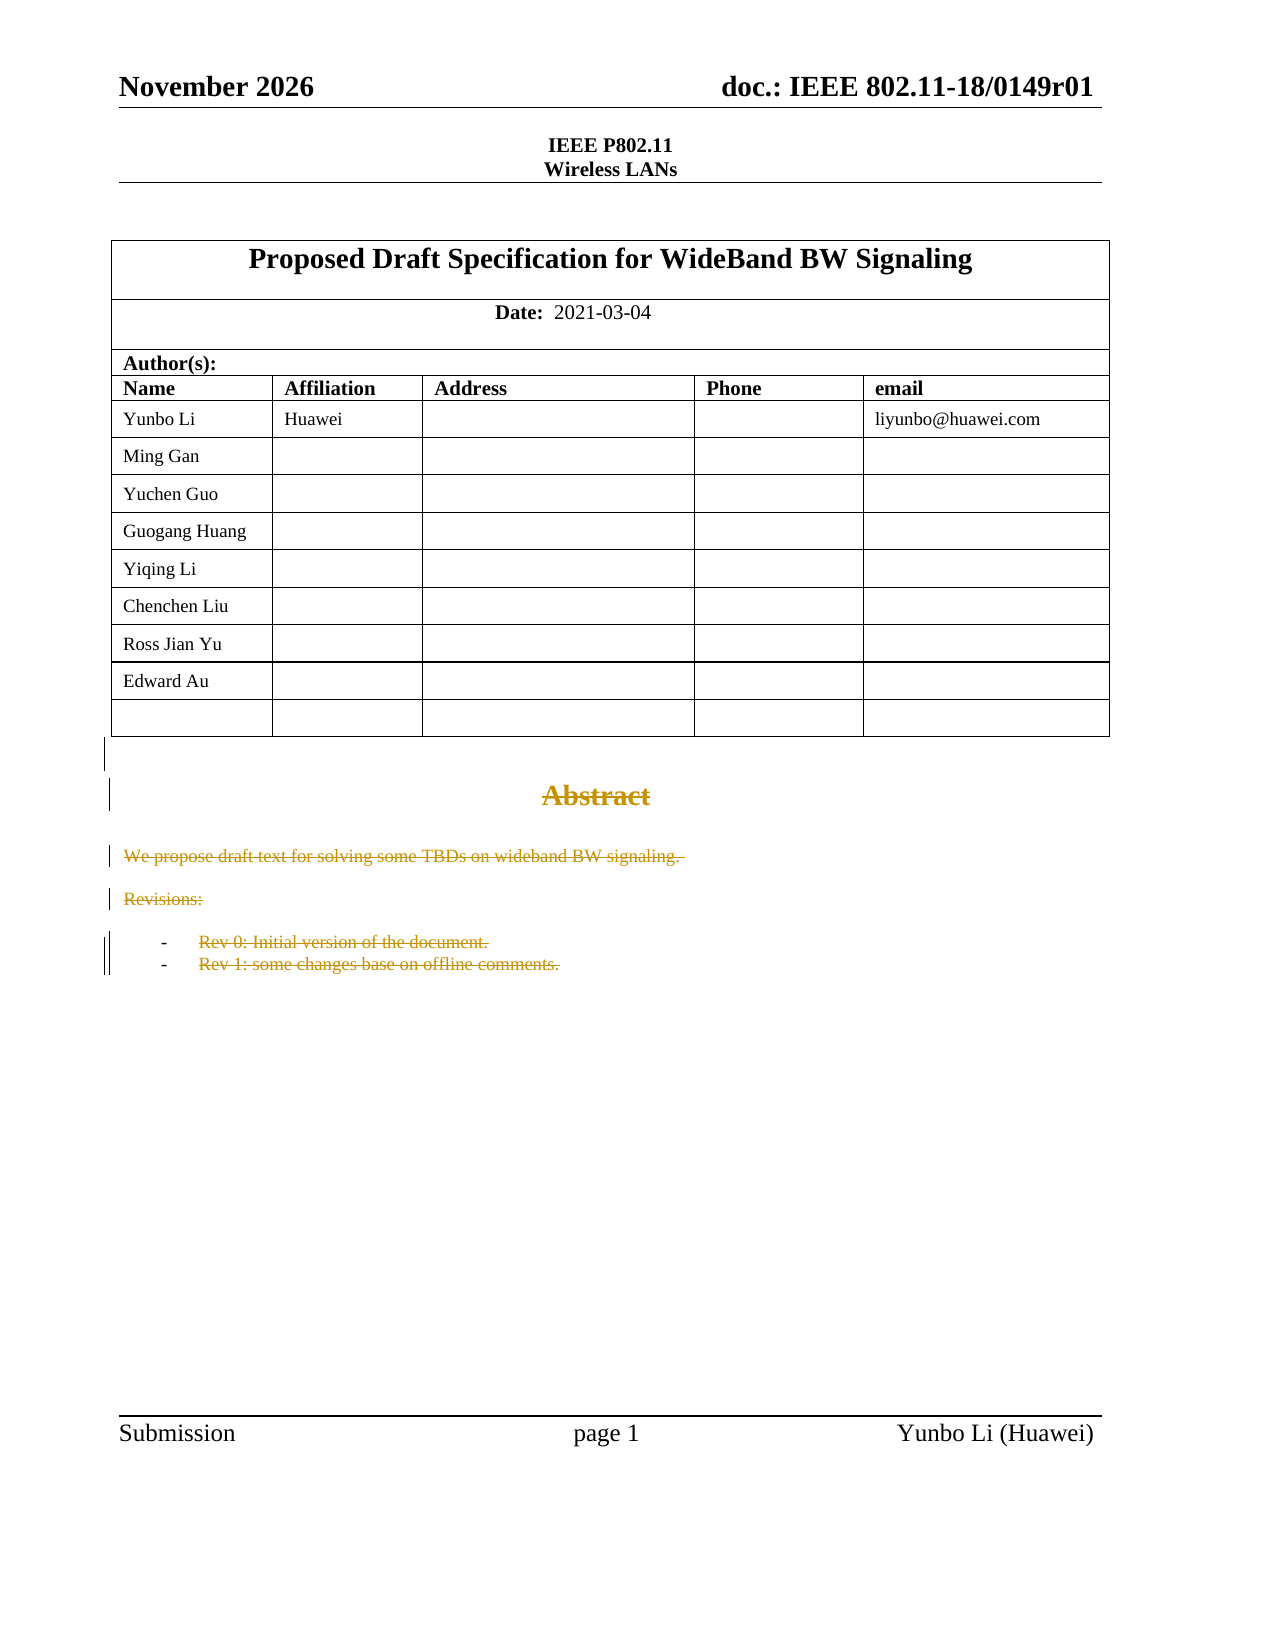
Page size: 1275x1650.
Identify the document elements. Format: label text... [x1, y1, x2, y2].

table_cell Name [112, 376, 272, 399]
table_cell Author(s): [112, 350, 1109, 374]
table_cell [864, 475, 1109, 512]
table_cell [112, 700, 272, 736]
table_cell Huawei [273, 401, 422, 437]
table_cell Yuchen Guo [112, 475, 272, 512]
table_cell [864, 438, 1109, 474]
table_cell Yiqing Li [112, 550, 272, 587]
table_cell [273, 475, 422, 512]
table_cell [864, 588, 1109, 624]
table_cell Date: 2021-03-04 [112, 300, 1109, 349]
table_cell [423, 663, 694, 699]
table_cell Affiliation [273, 376, 422, 399]
table_cell Ross Jian Yu [112, 625, 272, 661]
table_cell [423, 625, 694, 661]
table_cell Ming Gan [112, 438, 272, 474]
table_cell [273, 513, 422, 549]
table_cell [864, 700, 1109, 736]
table_cell [273, 438, 422, 474]
table_cell [864, 663, 1109, 699]
table_cell Address [423, 376, 694, 399]
table_cell email [864, 376, 1109, 399]
table_cell [864, 550, 1109, 587]
table_cell [423, 588, 694, 624]
table_cell [864, 625, 1109, 661]
table_cell [695, 475, 863, 512]
table_cell [423, 513, 694, 549]
table_cell [423, 700, 694, 736]
table_cell Edward Au [112, 663, 272, 699]
table_cell [695, 401, 863, 437]
table_cell [695, 513, 863, 549]
table_cell [864, 513, 1109, 549]
table_cell [695, 588, 863, 624]
text IEEE P802.11 Wireless LANs [119, 133, 1102, 182]
table_cell [273, 550, 422, 587]
table_cell Guogang Huang [112, 513, 272, 549]
table_cell [273, 663, 422, 699]
table_cell [695, 550, 863, 587]
table_header Proposed Draft Specification for WideBand BW Signaling [112, 241, 1109, 299]
table_cell [695, 663, 863, 699]
table_cell [273, 625, 422, 661]
table_cell Chenchen Liu [112, 588, 272, 624]
table_cell [695, 438, 863, 474]
table_cell [423, 475, 694, 512]
table_cell [273, 588, 422, 624]
table_cell Yunbo Li [112, 401, 272, 437]
table_cell liyunbo@huawei.com [864, 401, 1109, 437]
table_cell [423, 550, 694, 587]
table_cell Phone [695, 376, 863, 399]
table_cell [423, 401, 694, 437]
table_cell [695, 700, 863, 736]
table_cell [273, 700, 422, 736]
table_cell [695, 625, 863, 661]
table_cell [423, 438, 694, 474]
